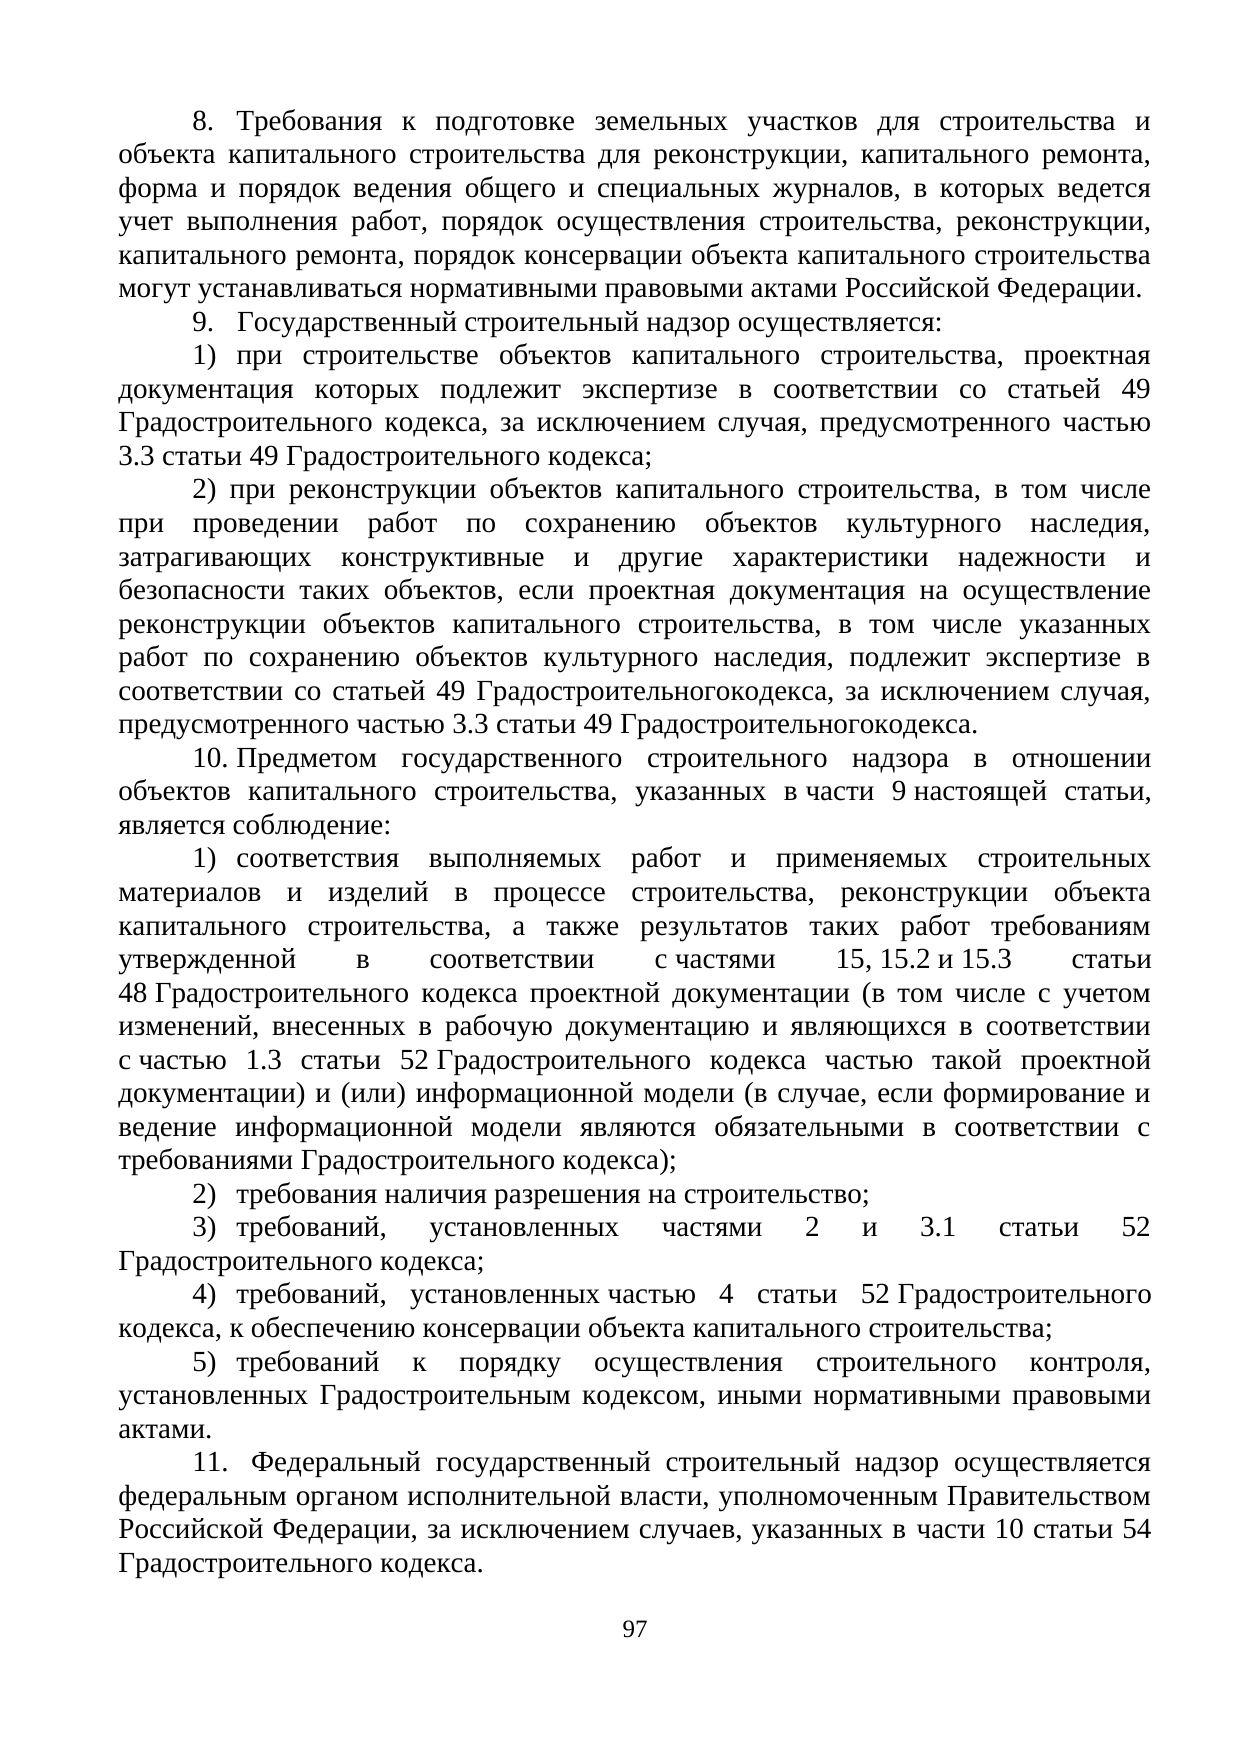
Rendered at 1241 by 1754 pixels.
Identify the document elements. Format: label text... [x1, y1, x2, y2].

list требования наличия разрешения на строительство; [118, 1176, 1152, 1209]
list Федеральный государственный строительный надзор осуществляется федеральным органом исполнительной власти, уполномоченным Правительством Российской Федерации, за исключением случаев, указанных в части 10 статьи 54 Градостроительного кодекса. [118, 1444, 1152, 1578]
list Предметом государственного строительного надзора в отношении объектов капитального строительства, указанных в части 9 настоящей статьи, является соблюдение: [118, 740, 1152, 841]
list требований к порядку осуществления строительного контроля, установленных Градостроительным кодексом, иными нормативными правовыми актами. [118, 1344, 1152, 1444]
text 1) при строительстве объектов капитального строительства, проектная документация которых подлежит экспертизе в соответствии со статьей 49 Градостроительного кодекса, за исключением случая, предусмотренного частью 3.3 статьи 49 Градостроительного кодекса; [118, 337, 1152, 472]
list Государственный строительный надзор осуществляется: [192, 304, 1152, 337]
list требований, установленных частями 2 и 3.1 статьи 52 Градостроительного кодекса; [118, 1209, 1152, 1277]
list Требования к подготовке земельных участков для строительства и объекта капитального строительства для реконструкции, капитального ремонта, форма и порядок ведения общего и специальных журналов, в которых ведется учет выполнения работ, порядок осуществления строительства, реконструкции, капитального ремонта, порядок консервации объекта капитального строительства могут устанавливаться нормативными правовыми актами Российской Федерации. [118, 103, 1152, 304]
list соответствия выполняемых работ и применяемых строительных материалов и изделий в процессе строительства, реконструкции объекта капитального строительства, а также результатов таких работ требованиям утвержденной в соответствии с частями 15, 15.2 и 15.3 статьи 48 Градостроительного кодекса проектной документации (в том числе с учетом изменений, внесенных в рабочую документацию и являющихся в соответствии с частью 1.3 статьи 52 Градостроительного кодекса частью такой проектной документации) и (или) информационной модели (в случае, если формирование и ведение информационной модели являются обязательными в соответствии с требованиями Градостроительного кодекса); [118, 841, 1152, 1176]
list требований, установленных частью 4 статьи 52 Градостроительного кодекса, к обеспечению консервации объекта капитального строительства; [118, 1277, 1152, 1344]
text 2) при реконструкции объектов капитального строительства, в том числе при проведении работ по сохранению объектов культурного наследия, затрагивающих конструктивные и другие характеристики надежности и безопасности таких объектов, если проектная документация на осуществление реконструкции объектов капитального строительства, в том числе указанных работ по сохранению объектов культурного наследия, подлежит экспертизе в соответствии со статьей 49 Градостроительногокодекса, за исключением случая, предусмотренного частью 3.3 статьи 49 Градостроительногокодекса. [118, 472, 1152, 740]
